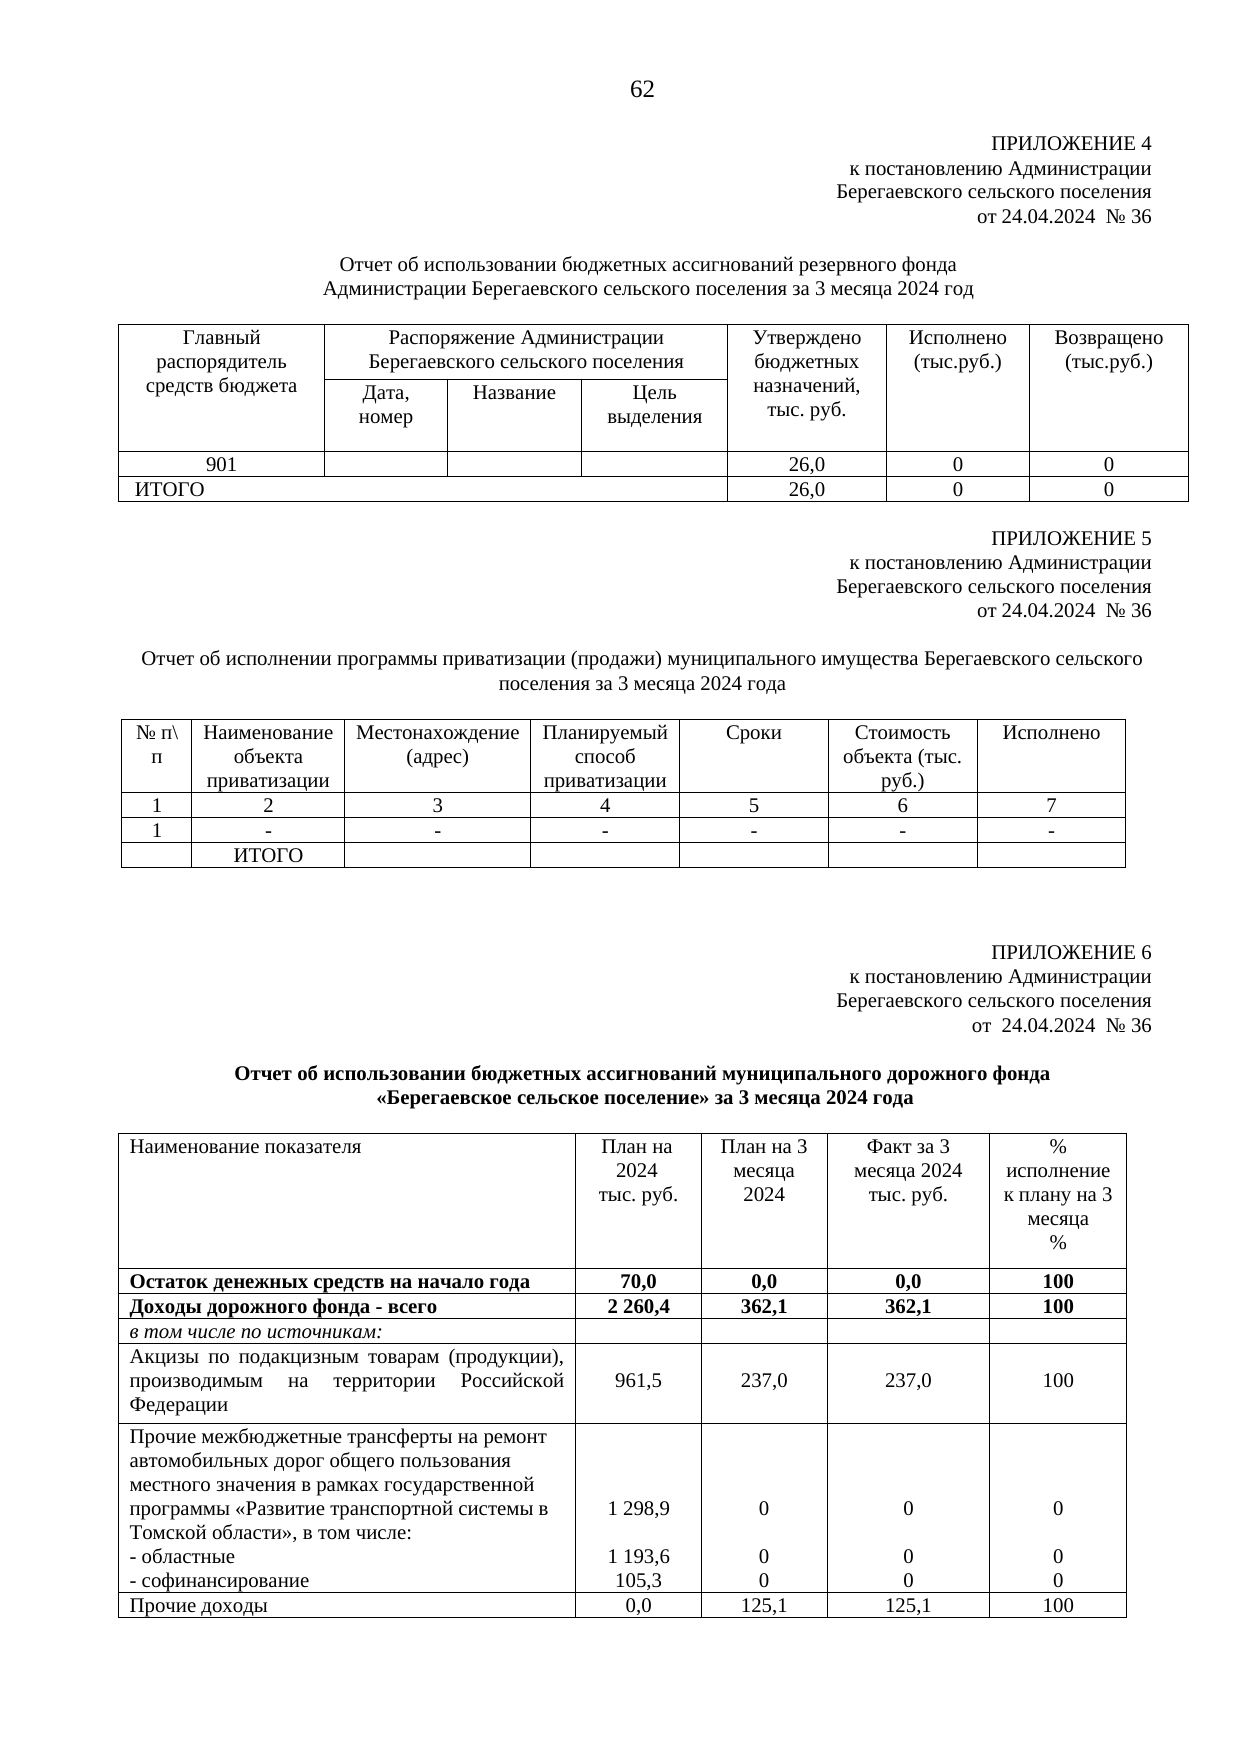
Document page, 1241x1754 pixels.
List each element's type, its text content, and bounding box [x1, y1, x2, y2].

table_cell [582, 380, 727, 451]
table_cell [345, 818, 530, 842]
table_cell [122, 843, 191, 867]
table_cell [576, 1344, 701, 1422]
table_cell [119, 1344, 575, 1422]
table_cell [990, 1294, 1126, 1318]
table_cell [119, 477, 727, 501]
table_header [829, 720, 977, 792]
text Берегаевского сельского поселения [133, 574, 1152, 598]
text Берегаевского сельского поселения [133, 988, 1152, 1012]
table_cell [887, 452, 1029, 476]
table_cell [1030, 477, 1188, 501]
text «Берегаевское сельское поселение» за 3 месяца 2024 года [133, 1085, 1152, 1109]
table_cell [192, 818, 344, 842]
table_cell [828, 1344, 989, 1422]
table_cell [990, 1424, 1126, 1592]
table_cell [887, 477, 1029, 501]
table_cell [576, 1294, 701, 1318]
text Отчет об использовании бюджетных ассигнований резервного фонда [133, 252, 1107, 276]
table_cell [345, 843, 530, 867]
text к постановлению Администрации [133, 550, 1152, 574]
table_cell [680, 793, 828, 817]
text Администрации Берегаевского сельского поселения за 3 месяца 2024 год [133, 276, 1107, 300]
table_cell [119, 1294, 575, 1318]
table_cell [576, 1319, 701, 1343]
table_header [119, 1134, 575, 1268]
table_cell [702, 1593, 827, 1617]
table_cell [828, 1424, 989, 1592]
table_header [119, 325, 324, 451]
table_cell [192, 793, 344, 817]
text Берегаевского сельского поселения [133, 179, 1152, 203]
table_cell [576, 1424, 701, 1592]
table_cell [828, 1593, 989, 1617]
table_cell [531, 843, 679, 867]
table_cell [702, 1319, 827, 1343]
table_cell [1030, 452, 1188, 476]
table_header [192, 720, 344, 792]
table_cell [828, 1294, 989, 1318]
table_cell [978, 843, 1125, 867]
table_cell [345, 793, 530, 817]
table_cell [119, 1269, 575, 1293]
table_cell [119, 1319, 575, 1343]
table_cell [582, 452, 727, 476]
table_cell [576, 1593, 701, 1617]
text Отчет об исполнении программы приватизации (продажи) муниципального имущества Берегаевского сельского поселения за 3 месяца 2024 года [133, 646, 1152, 694]
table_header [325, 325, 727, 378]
text к постановлению Администрации [133, 155, 1152, 179]
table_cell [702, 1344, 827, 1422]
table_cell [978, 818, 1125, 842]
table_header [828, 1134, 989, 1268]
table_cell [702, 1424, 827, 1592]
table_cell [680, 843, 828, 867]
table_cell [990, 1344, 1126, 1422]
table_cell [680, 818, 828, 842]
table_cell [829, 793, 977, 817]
text ПРИЛОЖЕНИЕ 5 [133, 526, 1152, 550]
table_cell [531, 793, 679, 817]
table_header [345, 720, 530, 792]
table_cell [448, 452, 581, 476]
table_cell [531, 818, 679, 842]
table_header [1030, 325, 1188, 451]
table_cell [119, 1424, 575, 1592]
text ПРИЛОЖЕНИЕ 4 [133, 131, 1152, 155]
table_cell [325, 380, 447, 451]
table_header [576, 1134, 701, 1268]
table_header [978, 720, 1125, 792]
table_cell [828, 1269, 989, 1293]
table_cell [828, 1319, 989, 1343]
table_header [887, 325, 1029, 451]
text от 24.04.2024 № 36 [133, 1012, 1152, 1037]
text ПРИЛОЖЕНИЕ 6 [133, 940, 1152, 964]
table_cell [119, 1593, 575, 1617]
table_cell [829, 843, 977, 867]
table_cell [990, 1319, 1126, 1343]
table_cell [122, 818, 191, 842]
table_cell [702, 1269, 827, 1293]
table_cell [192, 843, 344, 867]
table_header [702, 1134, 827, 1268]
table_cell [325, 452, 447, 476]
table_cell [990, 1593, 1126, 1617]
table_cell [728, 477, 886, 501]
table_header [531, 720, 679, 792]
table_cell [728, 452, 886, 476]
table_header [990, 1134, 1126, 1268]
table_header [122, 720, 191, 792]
text Отчет об использовании бюджетных ассигнований муниципального дорожного фонда [133, 1061, 1152, 1085]
text к постановлению Администрации [133, 964, 1152, 988]
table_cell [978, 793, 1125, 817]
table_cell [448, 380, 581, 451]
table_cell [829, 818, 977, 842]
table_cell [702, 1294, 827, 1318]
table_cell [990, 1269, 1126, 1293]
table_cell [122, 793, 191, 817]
text от 24.04.2024 № 36 [133, 203, 1152, 228]
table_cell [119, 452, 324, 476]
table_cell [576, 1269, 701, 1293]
text от 24.04.2024 № 36 [133, 598, 1152, 622]
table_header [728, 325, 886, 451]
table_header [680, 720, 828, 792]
